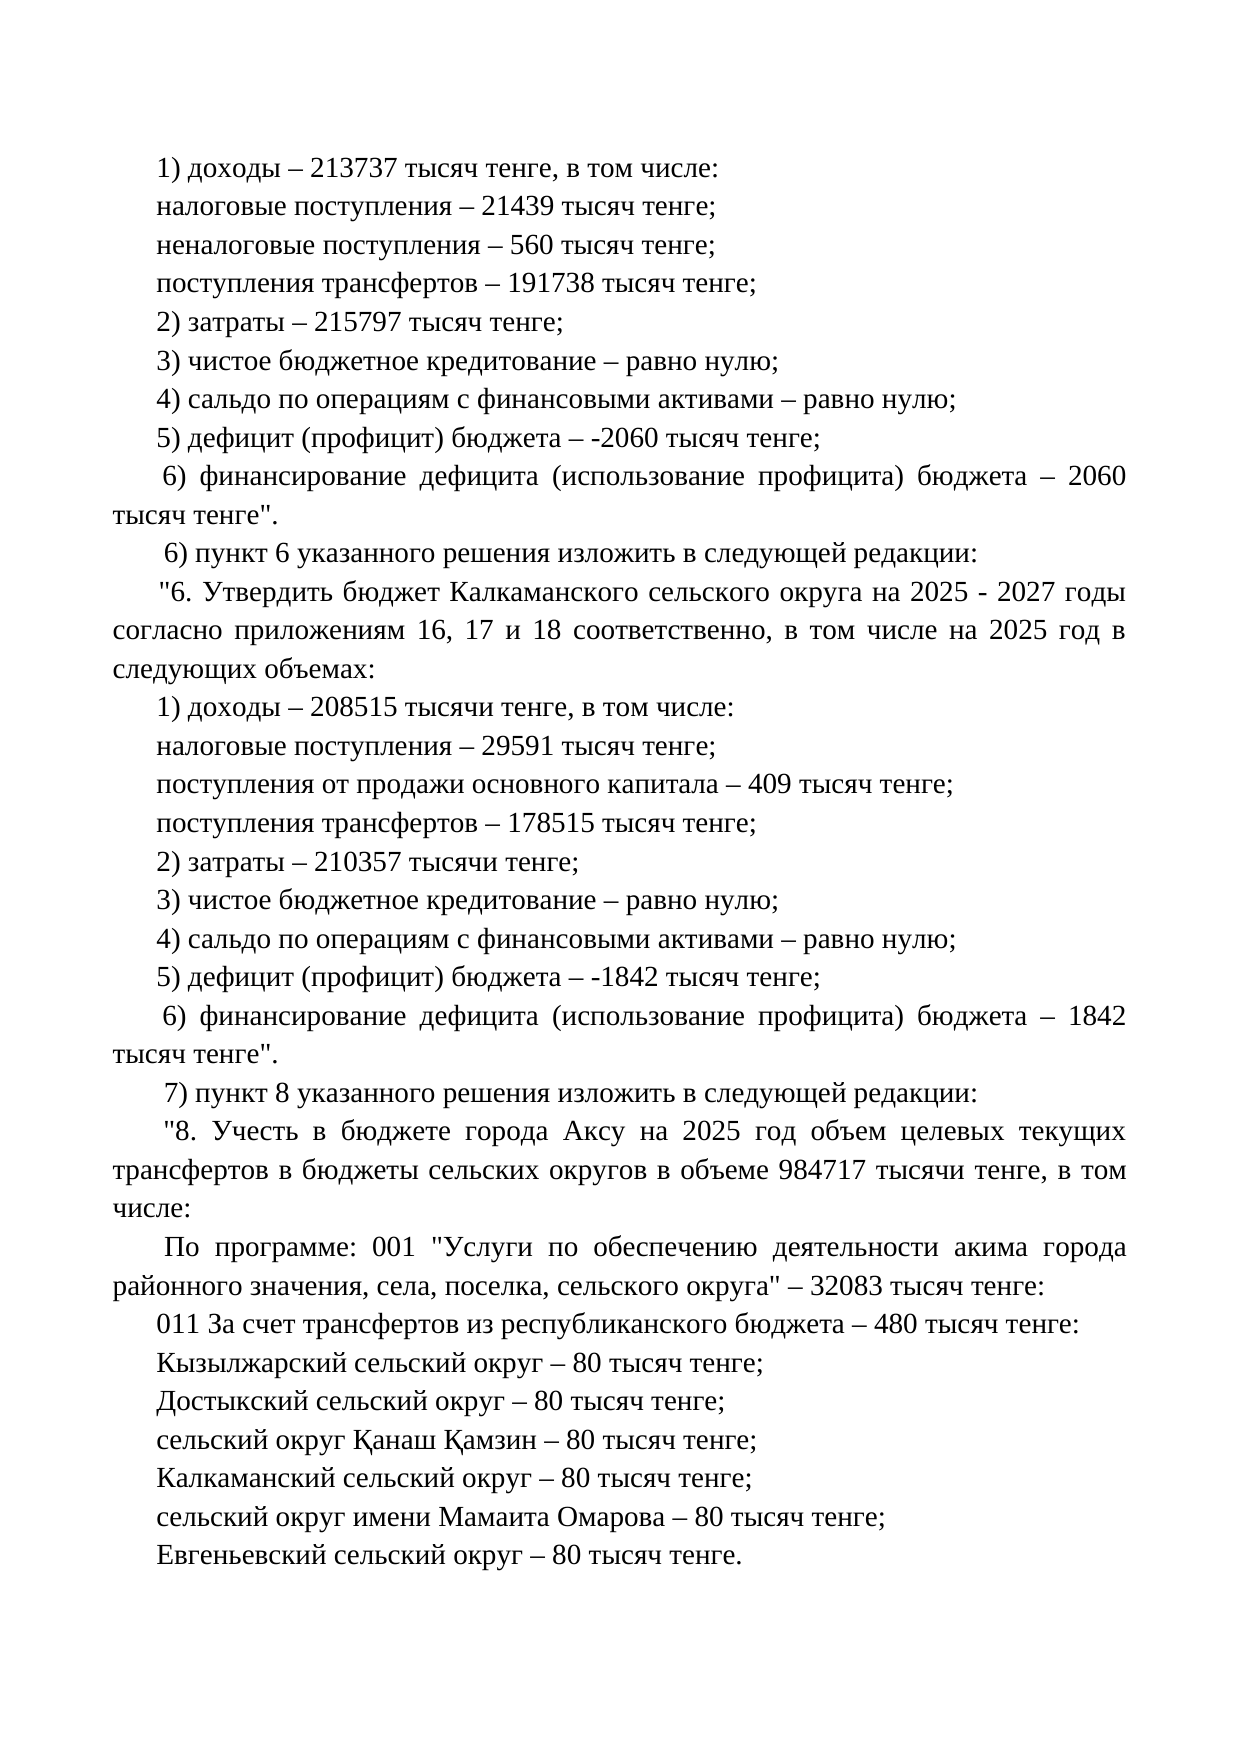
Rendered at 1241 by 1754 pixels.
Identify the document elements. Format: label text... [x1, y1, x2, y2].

text "6. Утвердить бюджет Калкаманского сельского округа на 2025 - 2027 годы согласно приложениям 16, 17 и 18 соответственно, в том числе на 2025 год в следующих объемах: [112, 574, 1128, 684]
text 5) дефицит (профицит) бюджета – -2060 тысяч тенге; [112, 420, 1128, 453]
text неналоговые поступления – 560 тысяч тенге; [112, 227, 1128, 261]
text 7) пункт 8 указанного решения изложить в следующей редакции: [112, 1075, 1128, 1108]
text Достыкский сельский округ – 80 тысяч тенге; [112, 1383, 1128, 1417]
text 4) сальдо по операциям с финансовыми активами – равно нулю; [112, 921, 1128, 954]
text 011 За счет трансфертов из республиканского бюджета – 480 тысяч тенге: [112, 1306, 1128, 1340]
text 1) доходы – 213737 тысяч тенге, в том числе: [112, 150, 1128, 183]
text поступления от продажи основного капитала – 409 тысяч тенге; [112, 767, 1128, 800]
text 6) финансирование дефицита (использование профицита) бюджета – 1842 тысяч тенге". [112, 998, 1128, 1070]
text налоговые поступления – 29591 тысяч тенге; [112, 728, 1128, 762]
text Евгеньевский сельский округ – 80 тысяч тенге. [112, 1537, 1128, 1571]
text По программе: 001 "Услуги по обеспечению деятельности акима города районного значения, села, поселка, сельского округа" – 32083 тысяч тенге: [112, 1229, 1128, 1301]
text 4) сальдо по операциям с финансовыми активами – равно нулю; [112, 381, 1128, 415]
text сельский округ имени Мамаита Омарова – 80 тысяч тенге; [112, 1499, 1128, 1532]
text 2) затраты – 210357 тысячи тенге; [112, 844, 1128, 877]
text Кызылжарский сельский округ – 80 тысяч тенге; [112, 1345, 1128, 1378]
text 6) финансирование дефицита (использование профицита) бюджета – 2060 тысяч тенге". [112, 458, 1128, 530]
text "8. Учесть в бюджете города Аксу на 2025 год объем целевых текущих трансфертов в бюджеты сельских округов в объеме 984717 тысячи тенге, в том числе: [112, 1113, 1128, 1224]
text поступления трансфертов – 191738 тысяч тенге; [112, 266, 1128, 299]
text 3) чистое бюджетное кредитование – равно нулю; [112, 882, 1128, 916]
text 5) дефицит (профицит) бюджета – -1842 тысяч тенге; [112, 959, 1128, 993]
text 1) доходы – 208515 тысячи тенге, в том числе: [112, 689, 1128, 723]
text сельский округ Қанаш Қамзин – 80 тысяч тенге; [112, 1422, 1128, 1455]
text 3) чистое бюджетное кредитование – равно нулю; [112, 343, 1128, 376]
text налоговые поступления – 21439 тысяч тенге; [112, 188, 1128, 222]
text Калкаманский сельский округ – 80 тысяч тенге; [112, 1460, 1128, 1494]
text 2) затраты – 215797 тысяч тенге; [112, 304, 1128, 338]
text 6) пункт 6 указанного решения изложить в следующей редакции: [112, 535, 1128, 569]
text поступления трансфертов – 178515 тысяч тенге; [112, 805, 1128, 839]
